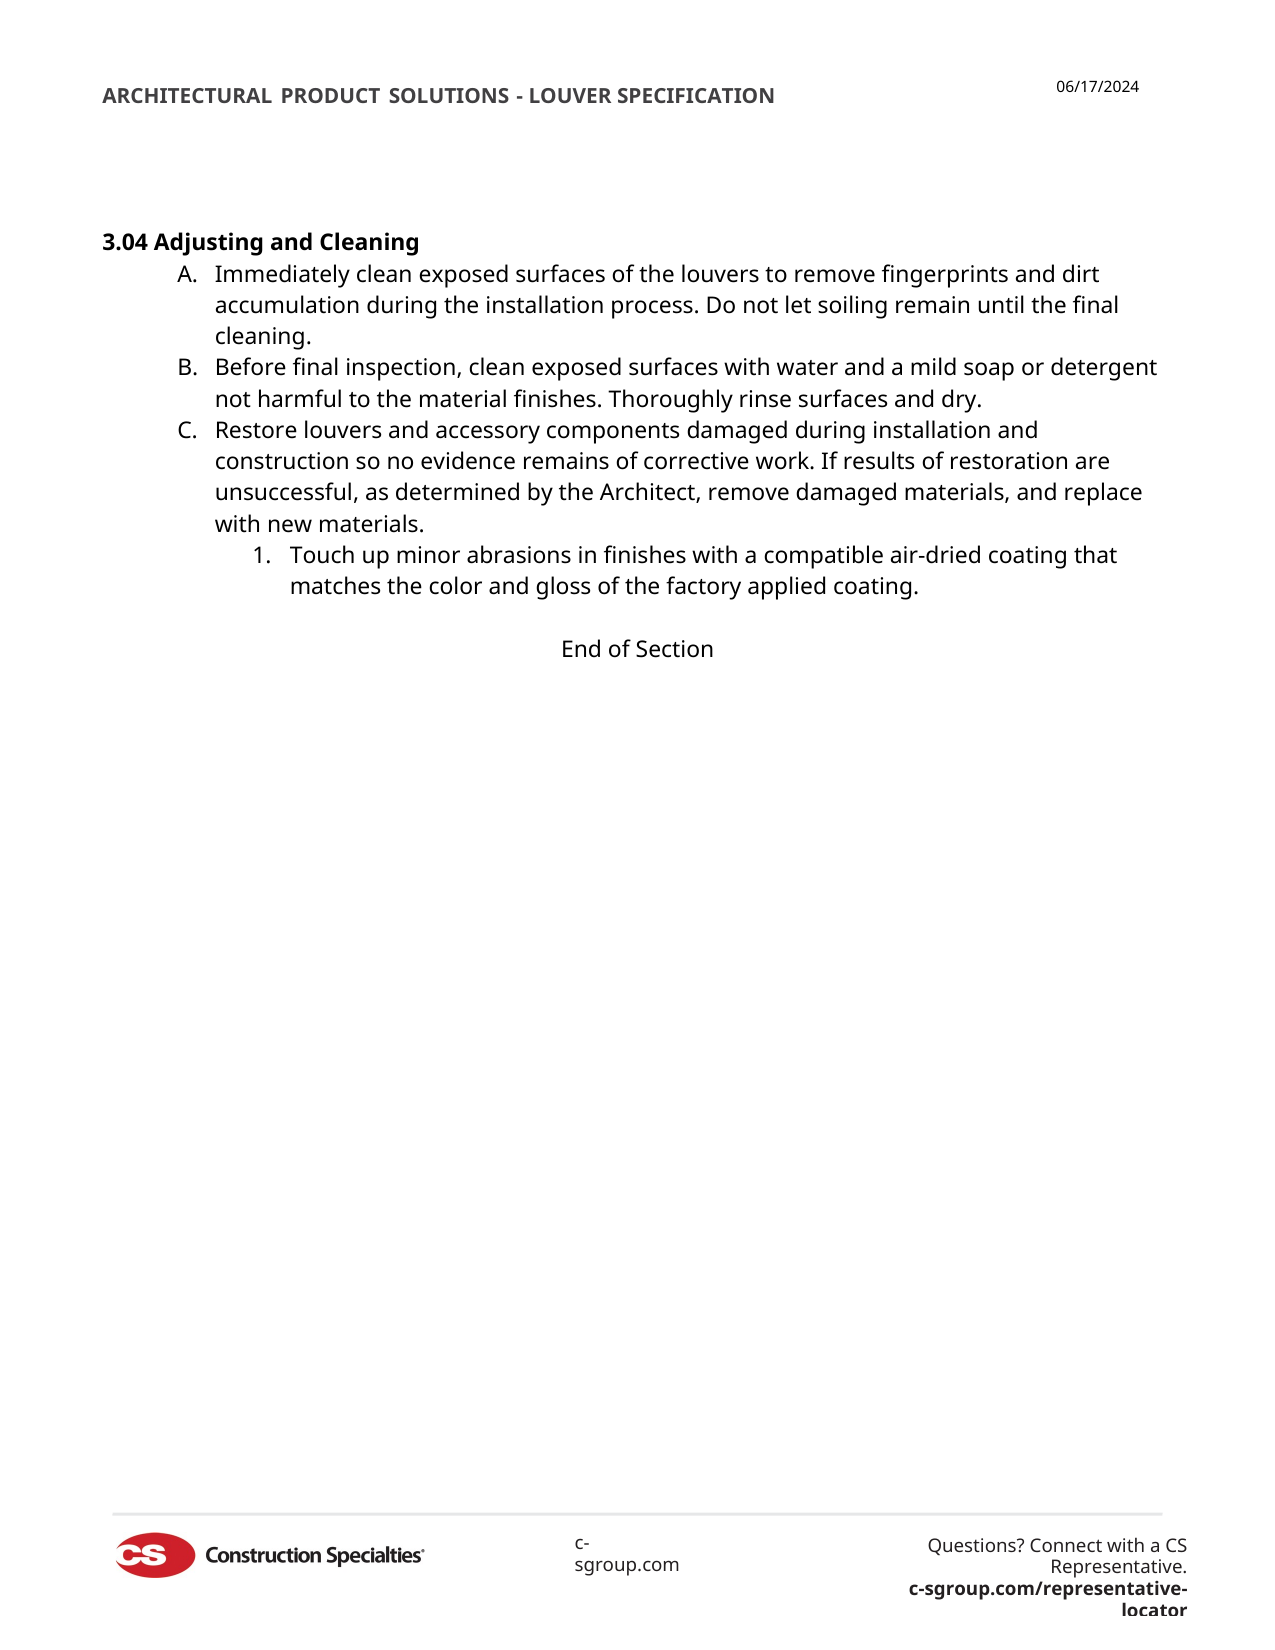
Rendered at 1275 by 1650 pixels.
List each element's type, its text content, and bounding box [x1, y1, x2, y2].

list Immediately clean exposed surfaces of the louvers to remove fingerprints and dirt accumulation during the installation process. Do not let soiling remain until the final cleaning. [177, 257, 1173, 351]
text End of Section [102, 632, 1173, 664]
list Before final inspection, clean exposed surfaces with water and a mild soap or detergent not harmful to the material finishes. Thoroughly rinse surfaces and dry. [177, 351, 1173, 414]
list Restore louvers and accessory components damaged during installation and construction so no evidence remains of corrective work. If results of restoration are unsuccessful, as determined by the Architect, remove damaged materials, and replace with new materials. [177, 414, 1173, 539]
list Touch up minor abrasions in finishes with a compatible air-dried coating that matches the color and gloss of the factory applied coating. [252, 539, 1173, 601]
picture [115, 1532, 425, 1578]
text 3.04 Adjusting and Cleaning [102, 226, 1173, 257]
